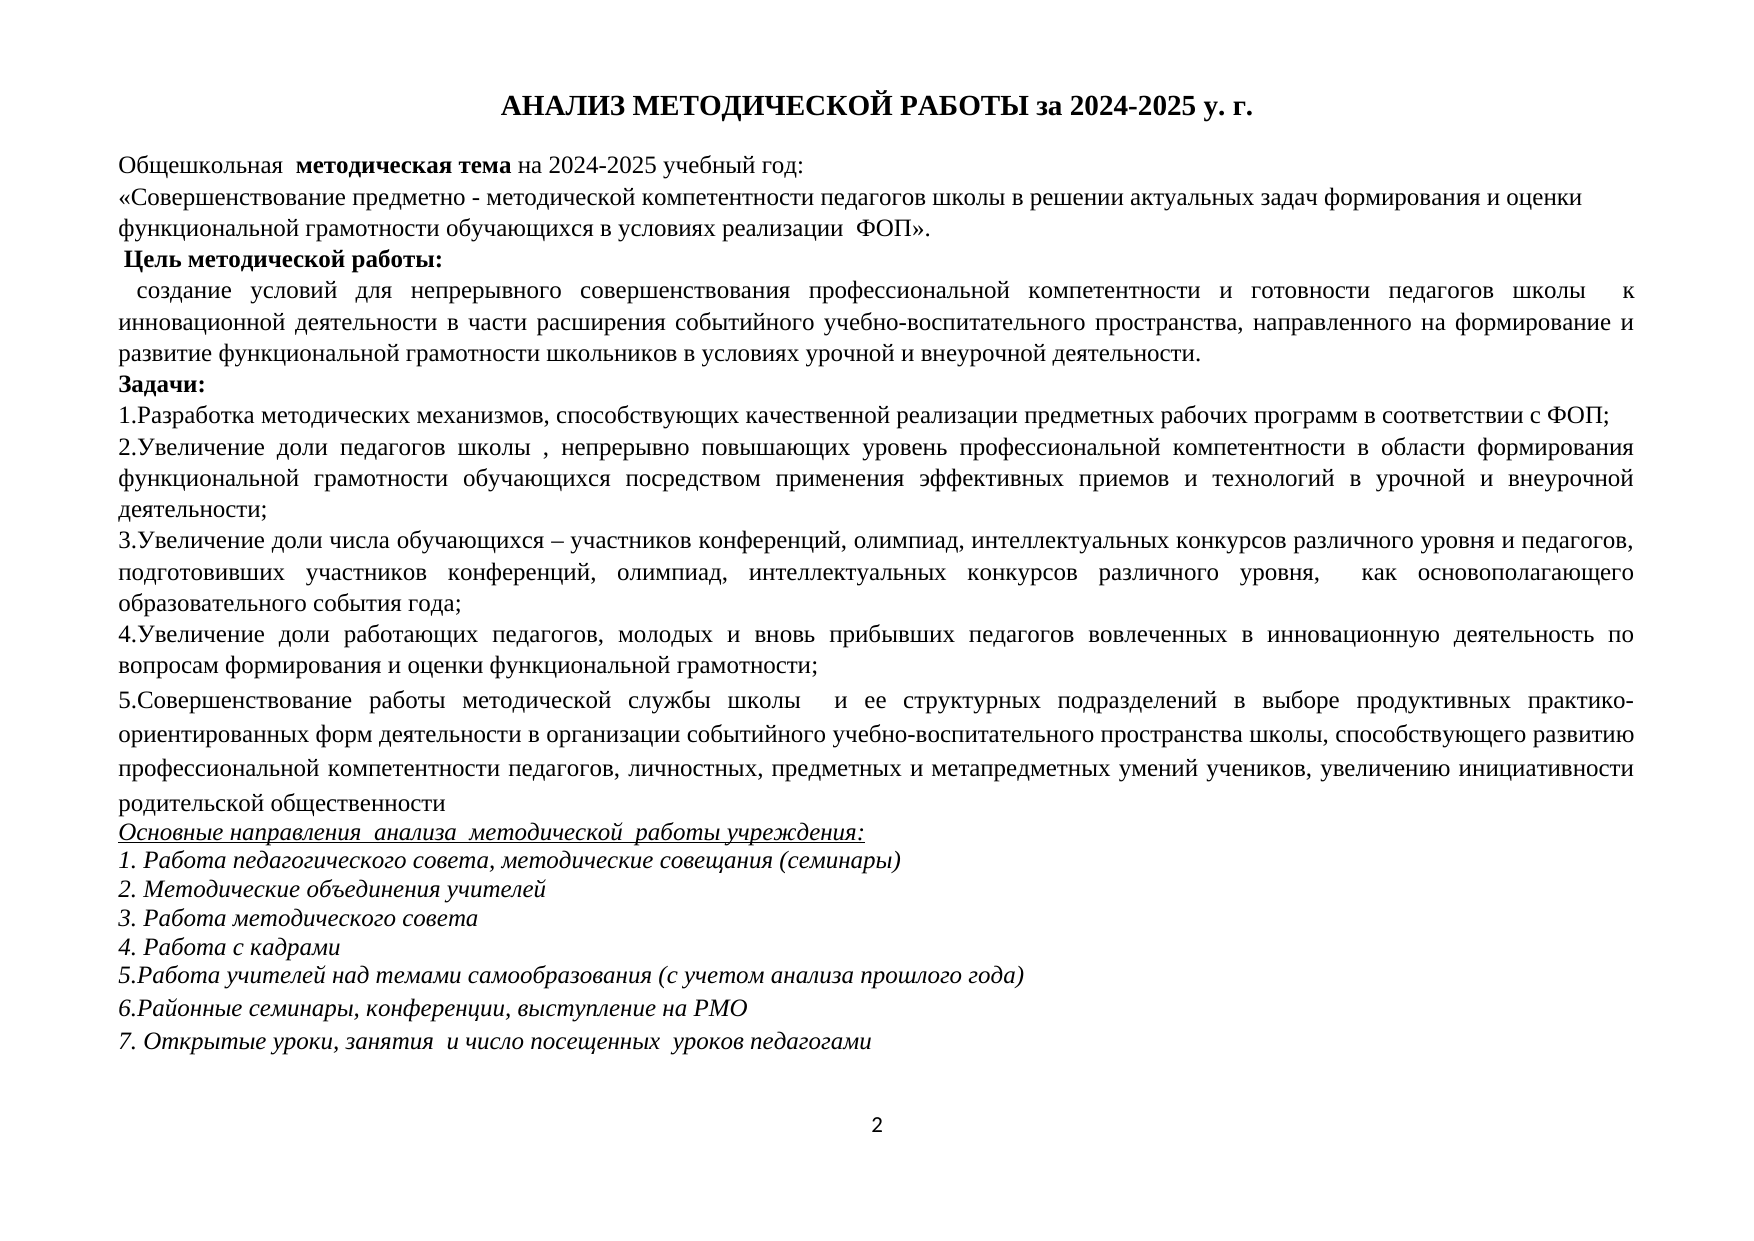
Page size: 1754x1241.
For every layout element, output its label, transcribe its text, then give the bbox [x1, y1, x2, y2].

text Общешкольная методическая тема на 2024-2025 учебный год: [118, 148, 1636, 179]
text 4.Увеличение доли работающих педагогов, молодых и вновь прибывших педагогов вовлеченных в инновационную деятельность по вопросам формирования и оценки функциональной грамотности; [118, 617, 1636, 679]
text 6.Районные семинары, конференции, выступление на РМО [118, 993, 1636, 1022]
text 4. Работа с кадрами [118, 932, 1636, 960]
text 5.Совершенствование работы методической службы школы и ее структурных подразделений в выборе продуктивных практико-ориентированных форм деятельности в организации событийного учебно-воспитательного пространства школы, способствующего развитию профессиональной компетентности педагогов, личностных, предметных и метапредметных умений учеников, увеличению инициативности родительской общественности [118, 679, 1636, 817]
text Цель методической работы: [118, 242, 1636, 273]
text 5.Работа учителей над темами самообразования (с учетом анализа прошлого года) [118, 960, 1636, 989]
text 3.Увеличение доли числа обучающихся – участников конференций, олимпиад, интеллектуальных конкурсов различного уровня и педагогов, подготовивших участников конференций, олимпиад, интеллектуальных конкурсов различного уровня, как основополагающего образовательного события года; [118, 523, 1636, 617]
text 3. Работа методического совета [118, 903, 1636, 932]
text Задачи: [118, 367, 1636, 398]
text АНАЛИЗ МЕТОДИЧЕСКОЙ РАБОТЫ за 2024-2025 у. г. [118, 88, 1636, 122]
text Основные направления анализа методической работы учреждения: [118, 817, 1636, 845]
text 2. Методические объединения учителей [118, 874, 1636, 903]
text 2.Увеличение доли педагогов школы , непрерывно повышающих уровень профессиональной компетентности в области формирования функциональной грамотности обучающихся посредством применения эффективных приемов и технологий в урочной и внеурочной деятельности; [118, 429, 1636, 523]
text 7. Открытые уроки, занятия и число посещенных уроков педагогами [118, 1026, 1636, 1055]
text создание условий для непрерывного совершенствования профессиональной компетентности и готовности педагогов школы к инновационной деятельности в части расширения событийного учебно-воспитательного пространства, направленного на формирование и развитие функциональной грамотности школьников в условиях урочной и внеурочной деятельности. [118, 273, 1636, 367]
text «Совершенствование предметно - методической компетентности педагогов школы в решении актуальных задач формирования и оценки функциональной грамотности обучающихся в условиях реализации ФОП». [118, 179, 1636, 242]
text 1. Работа педагогического совета, методические совещания (семинары) [118, 845, 1636, 874]
text 1.Разработка методических механизмов, способствующих качественной реализации предметных рабочих программ в соответствии с ФОП; [118, 398, 1636, 429]
